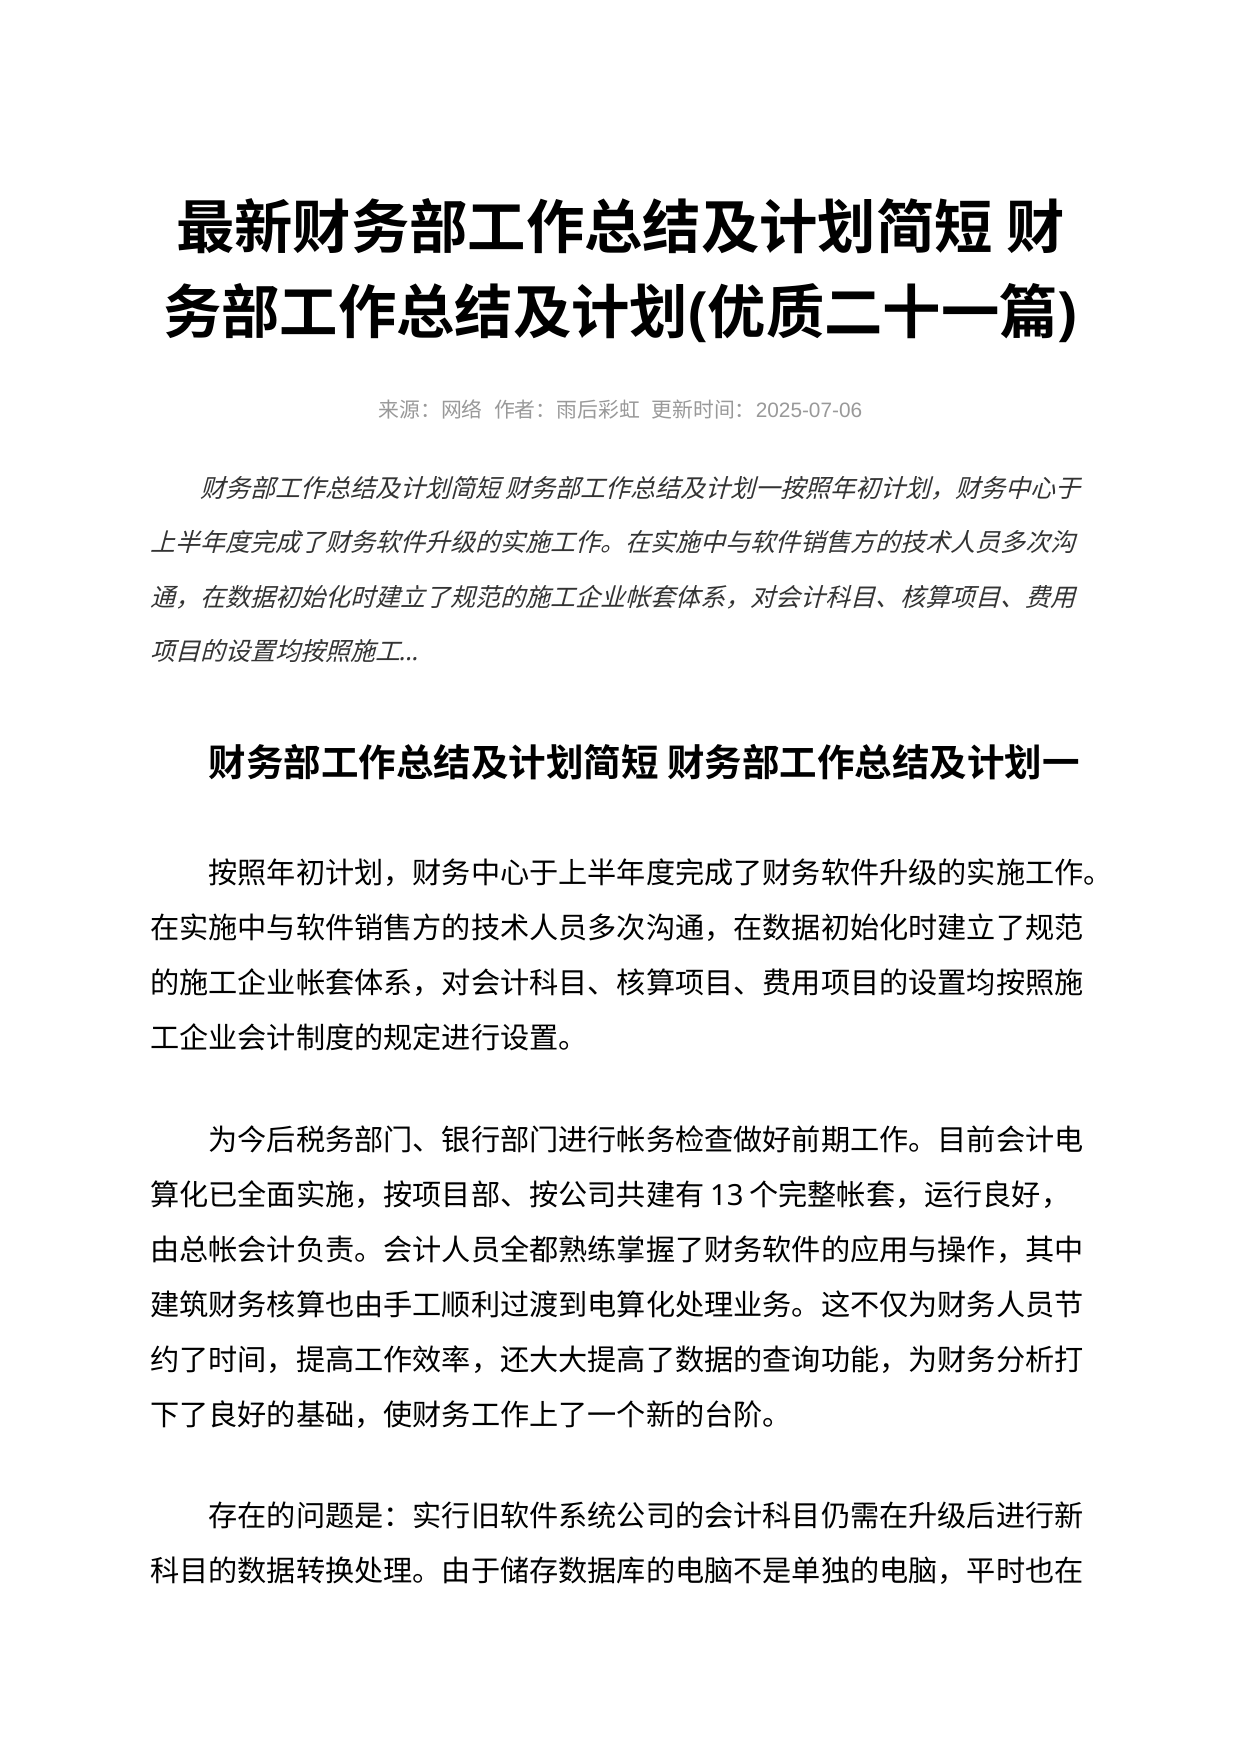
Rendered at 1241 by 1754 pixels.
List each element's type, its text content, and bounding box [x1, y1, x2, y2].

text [150, 1493, 1090, 1590]
text 来源：网络 作者：雨后彩虹 更新时间：2025-07-06 [150, 397, 1090, 421]
text 按照年初计划，财务中心于上半年度完成了财务软件升级的实施工作。在实施中与软件销售方的技术人员多次沟通，在数据初始化时建立了规范的施工企业帐套体系，对会计科目、核算项目、费用项目的设置均按照施工企业会计制度的规定进行设置。 [150, 850, 1090, 1057]
text 财务部工作总结及计划简短 财务部工作总结及计划一 [150, 733, 1090, 787]
text 财务部工作总结及计划简短 财务部工作总结及计划一按照年初计划，财务中心于上半年度完成了财务软件升级的实施工作。在实施中与软件销售方的技术人员多次沟通，在数据初始化时建立了规范的施工企业帐套体系，对会计科目、核算项目、费用项目的设置均按照施工... [150, 468, 1090, 668]
subtitle 最新财务部工作总结及计划简短 财务部工作总结及计划(优质二十一篇) [150, 181, 1090, 351]
text 为今后税务部门、银行部门进行帐务检查做好前期工作。目前会计电算化已全面实施，按项目部、按公司共建有13个完整帐套，运行良好，由总帐会计负责。会计人员全都熟练掌握了财务软件的应用与操作，其中建筑财务核算也由手工顺利过渡到电算化处理业务。这不仅为财务人员节约了时间，提高工作效率，还大大提高了数据的查询功能，为财务分析打下了良好的基础，使财务工作上了一个新的台阶。 [150, 1116, 1090, 1433]
